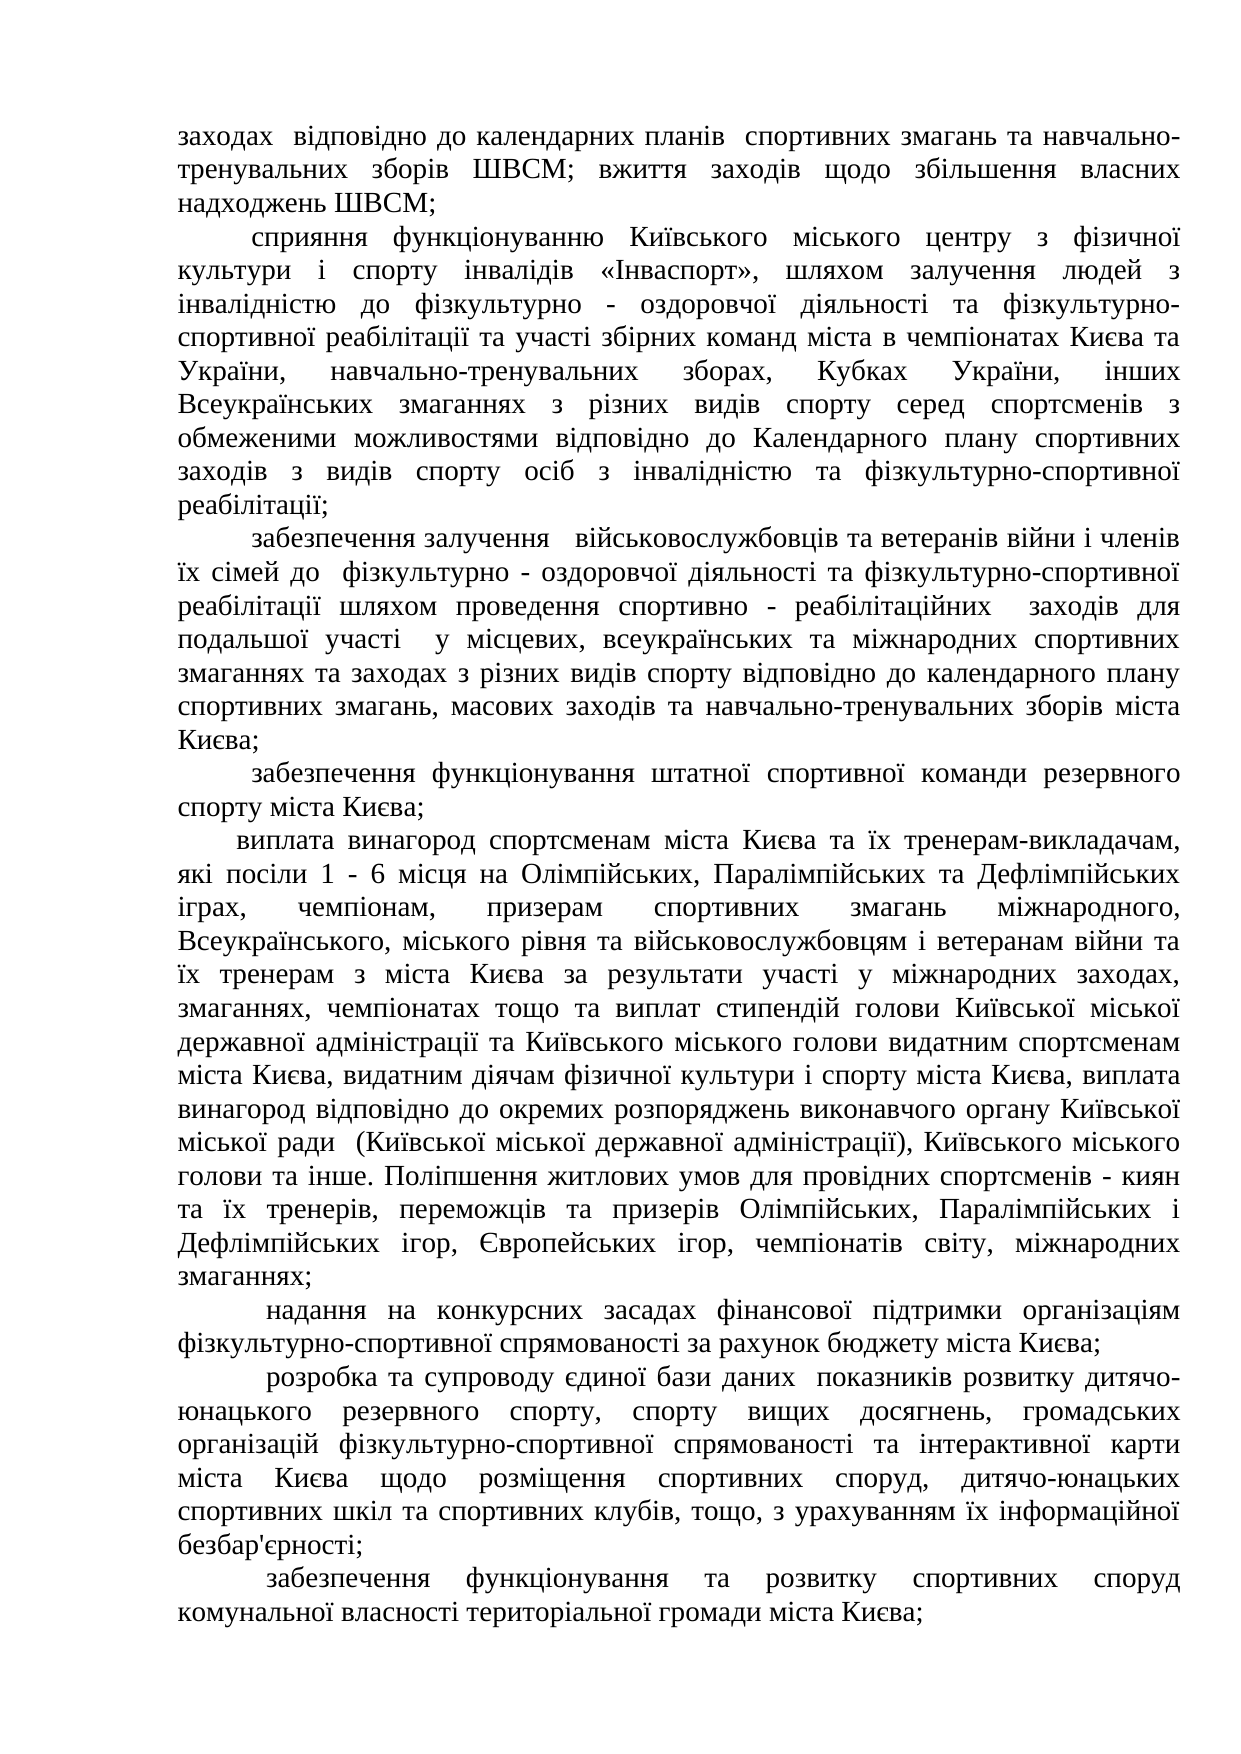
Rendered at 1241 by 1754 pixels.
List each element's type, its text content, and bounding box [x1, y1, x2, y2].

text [177, 118, 1181, 219]
text надання на конкурсних засадах фінансової підтримки організаціям фізкультурно-спортивної спрямованості за рахунок бюджету міста Києва; [177, 1292, 1181, 1359]
text забезпечення функціонування та розвитку спортивних споруд комунальної власності територіальної громади міста Києва; [177, 1560, 1181, 1627]
text розробка та супроводу єдиної бази даних показників розвитку дитячо-юнацького резервного спорту, спорту вищих досягнень, громадських організацій фізкультурно-спортивної спрямованості та інтерактивної карти міста Києва щодо розміщення спортивних споруд, дитячо-юнацьких спортивних шкіл та спортивних клубів, тощо, з урахуванням їх інформаційної безбар'єрності; [177, 1359, 1181, 1560]
text забезпечення функціонування штатної спортивної команди резервного спорту міста Києва; [177, 755, 1181, 822]
text сприяння функціонуванню Київського міського центру з фізичної культури і спорту інвалідів «Інваспорт», шляхом залучення людей з інвалідністю до фізкультурно - оздоровчої діяльності та фізкультурно-спортивної реабілітації та участі збірних команд міста в чемпіонатах Києва та України, навчально-тренувальних зборах, Кубках України, інших Всеукраїнських змаганнях з різних видів спорту серед спортсменів з обмеженими можливостями відповідно до Календарного плану спортивних заходів з видів спорту осіб з інвалідністю та фізкультурно-спортивної реабілітації; [177, 219, 1181, 521]
text виплата винагород спортсменам міста Києва та їх тренерам-викладачам, які посіли 1 - 6 місця на Олімпійських, Паралімпійських та Дефлімпійських іграх, чемпіонам, призерам спортивних змагань міжнародного, Всеукраїнського, міського рівня та військовослужбовцям і ветеранам війни та їх тренерам з міста Києва за результати участі у міжнародних заходах, змаганнях, чемпіонатах тощо та виплат стипендій голови Київської міської державної адміністрації та Київського міського голови видатним спортсменам міста Києва, видатним діячам фізичної культури і спорту міста Києва, виплата винагород відповідно до окремих розпоряджень виконавчого органу Київської міської ради (Київської міської державної адміністрації), Київського міського голови та інше. Поліпшення житлових умов для провідних спортсменів - киян та їх тренерів, переможців та призерів Олімпійських, Паралімпійських і Дефлімпійських ігор, Європейських ігор, чемпіонатів світу, міжнародних змаганнях; [177, 822, 1181, 1292]
text забезпечення залучення військовослужбовців та ветеранів війни і членів їх сімей до фізкультурно - оздоровчої діяльності та фізкультурно-спортивної реабілітації шляхом проведення спортивно - реабілітаційних заходів для подальшої участі у місцевих, всеукраїнських та міжнародних спортивних змаганнях та заходах з різних видів спорту відповідно до календарного плану спортивних змагань, масових заходів та навчально-тренувальних зборів міста Києва; [177, 521, 1181, 755]
